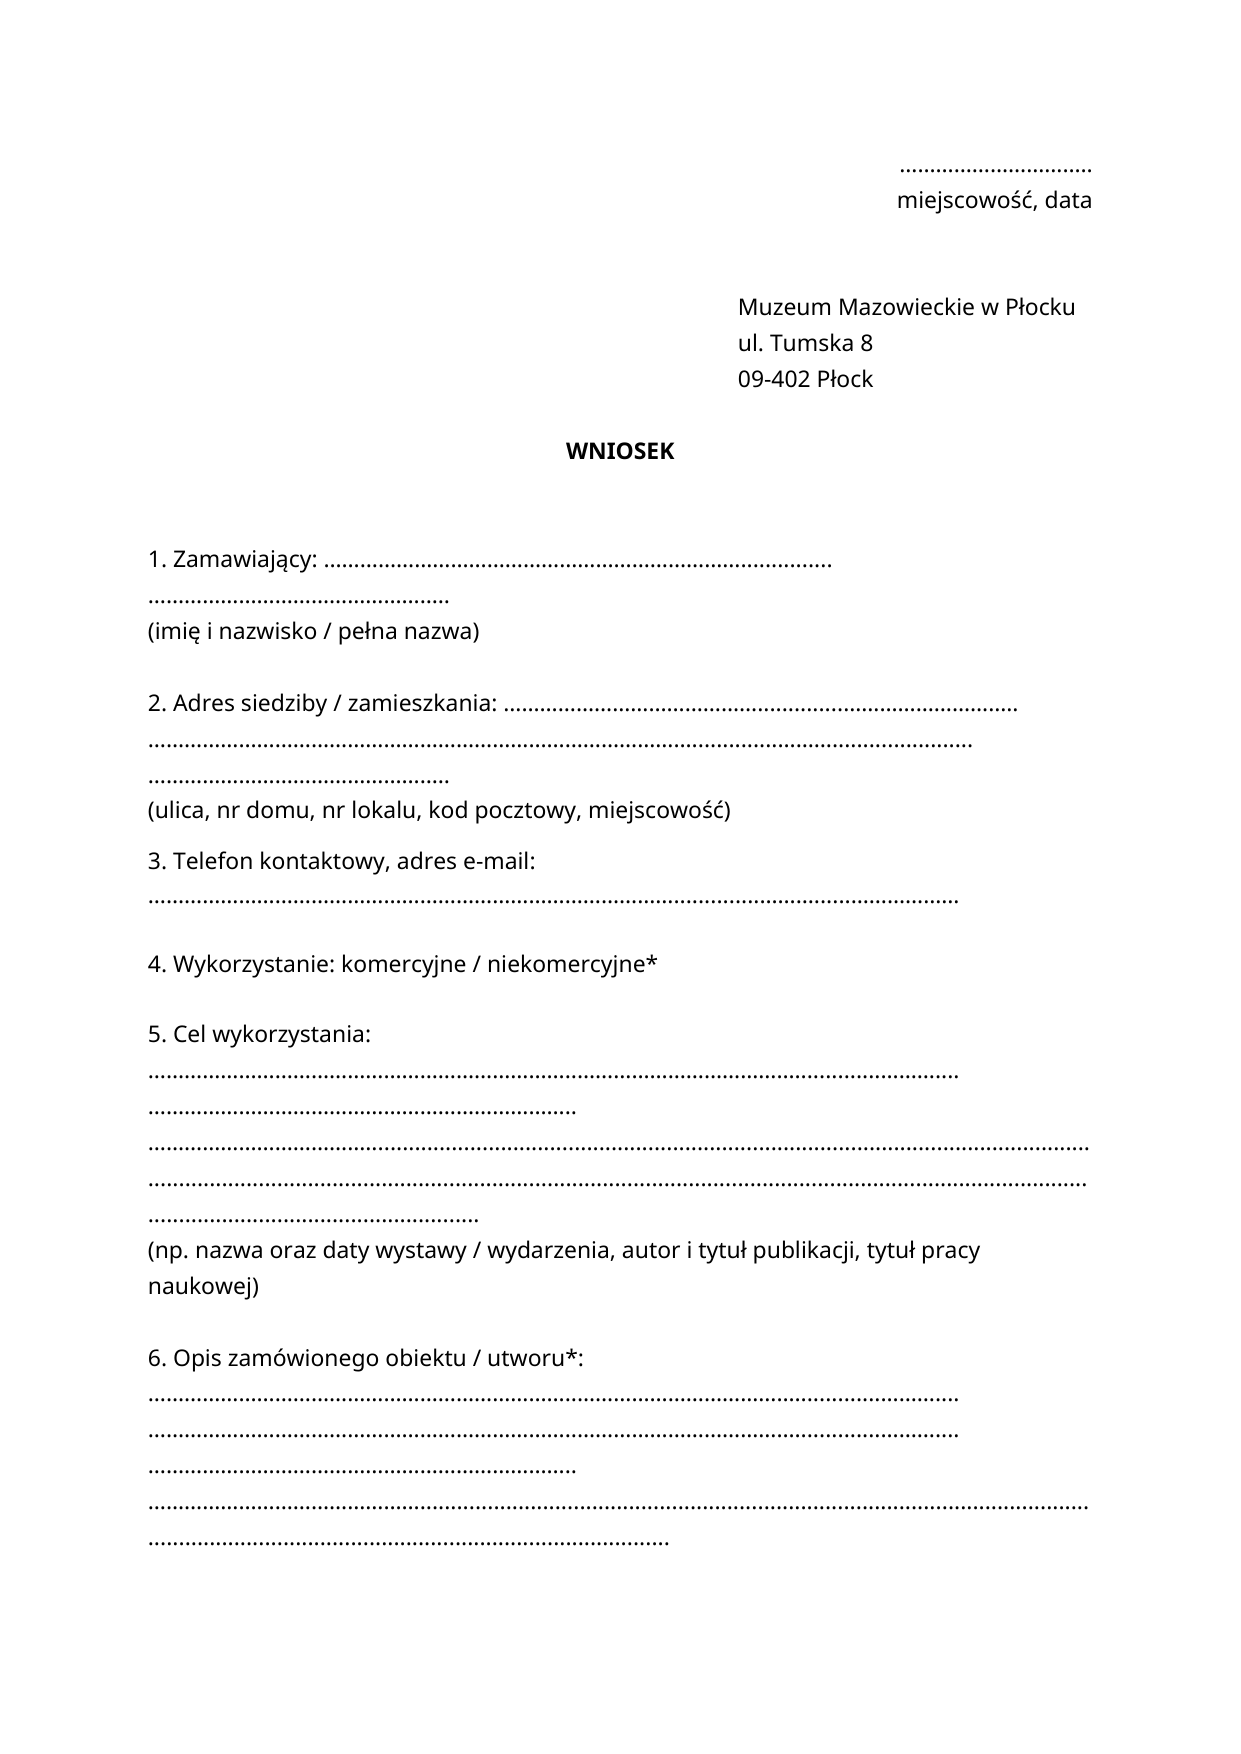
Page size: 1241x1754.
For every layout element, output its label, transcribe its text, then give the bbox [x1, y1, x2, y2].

text 6. Opis zamówionego obiektu / utworu*: [148, 1341, 1093, 1373]
text miejscowość, data [148, 183, 1093, 215]
text ……………………………………………………………..………………………………..............………....……………………………………………………………..………………………………..............………....……………………………………………………………..……………………………………….................................................................................................................................................................................................. [148, 1377, 1093, 1552]
text WNIOSEK [148, 435, 1093, 466]
text Muzeum Mazowieckie w Płocku [664, 291, 1093, 323]
text 09-402 Płock [664, 363, 1093, 394]
text 5. Cel wykorzystania: [148, 1018, 1093, 1049]
text ………………………….. [148, 148, 1093, 179]
text ……………………………………………………………..………………………………..............………....……………………………………………………………..………………………………..................................................................................................................................................................................................................................................................................................................................... [148, 1054, 1093, 1229]
text ……………………………………………………………………………..............………......……………… [148, 879, 1093, 910]
text ul. Tumska 8 [664, 327, 1093, 358]
text (np. nazwa oraz daty wystawy / wydarzenia, autor i tytuł publikacji, tytuł pracy naukowej) [148, 1234, 1093, 1301]
text 4. Wykorzystanie: komercyjne / niekomercyjne* [148, 948, 1093, 979]
text 3. Telefon kontaktowy, adres e-mail: [148, 845, 1093, 876]
text (imię i nazwisko / pełna nazwa) [148, 615, 1093, 646]
text 2. Adres siedziby / zamieszkania: ……………………………………..............………………………..………………………………………………………………………………..............……….......................………………………………………….. [148, 687, 1093, 790]
text (ulica, nr domu, nr lokalu, kod pocztowy, miejscowość) [148, 794, 1093, 826]
text 1. Zamawiający: ……………………………………………………………...............………………………………………….. [148, 543, 1093, 610]
